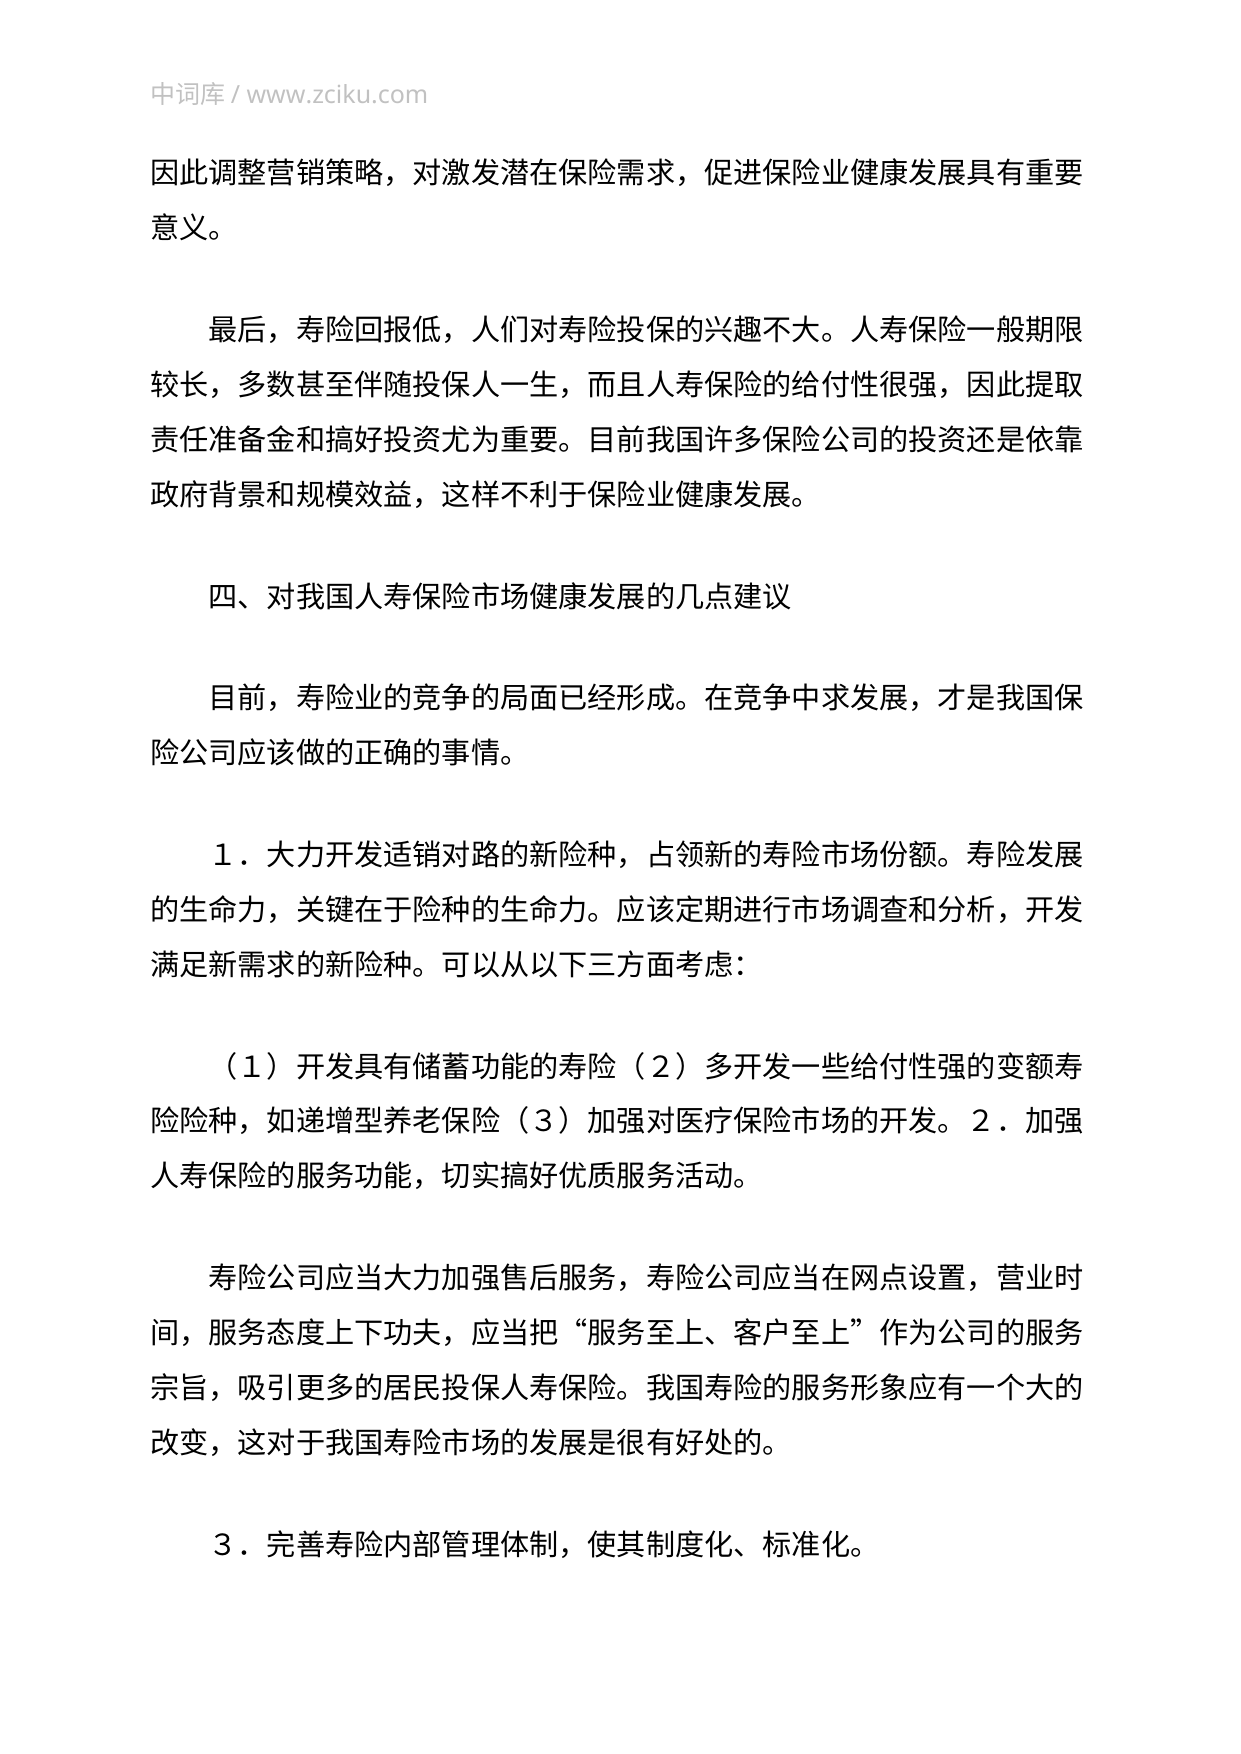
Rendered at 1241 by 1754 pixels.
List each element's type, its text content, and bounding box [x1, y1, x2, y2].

text １．大力开发适销对路的新险种，占领新的寿险市场份额。寿险发展的生命力，关键在于险种的生命力。应该定期进行市场调查和分析，开发满足新需求的新险种。可以从以下三方面考虑： [150, 832, 1090, 984]
text ３．完善寿险内部管理体制，使其制度化、标准化。 [150, 1521, 1090, 1563]
text （１）开发具有储蓄功能的寿险（２）多开发一些给付性强的变额寿险险种，如递增型养老保险（３）加强对医疗保险市场的开发。２．加强人寿保险的服务功能，切实搞好优质服务活动。 [150, 1043, 1090, 1195]
text 寿险公司应当大力加强售后服务，寿险公司应当在网点设置，营业时间，服务态度上下功夫，应当把“服务至上、客户至上”作为公司的服务宗旨，吸引更多的居民投保人寿保险。我国寿险的服务形象应有一个大的改变，这对于我国寿险市场的发展是很有好处的。 [150, 1255, 1090, 1462]
text 最后，寿险回报低，人们对寿险投保的兴趣不大。人寿保险一般期限较长，多数甚至伴随投保人一生，而且人寿保险的给付性很强，因此提取责任准备金和搞好投资尤为重要。目前我国许多保险公司的投资还是依靠政府背景和规模效益，这样不利于保险业健康发展。 [150, 307, 1090, 514]
text 四、对我国人寿保险市场健康发展的几点建议 [150, 573, 1090, 615]
text 目前，寿险业的竞争的局面已经形成。在竞争中求发展，才是我国保险公司应该做的正确的事情。 [150, 675, 1090, 772]
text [150, 150, 1090, 247]
